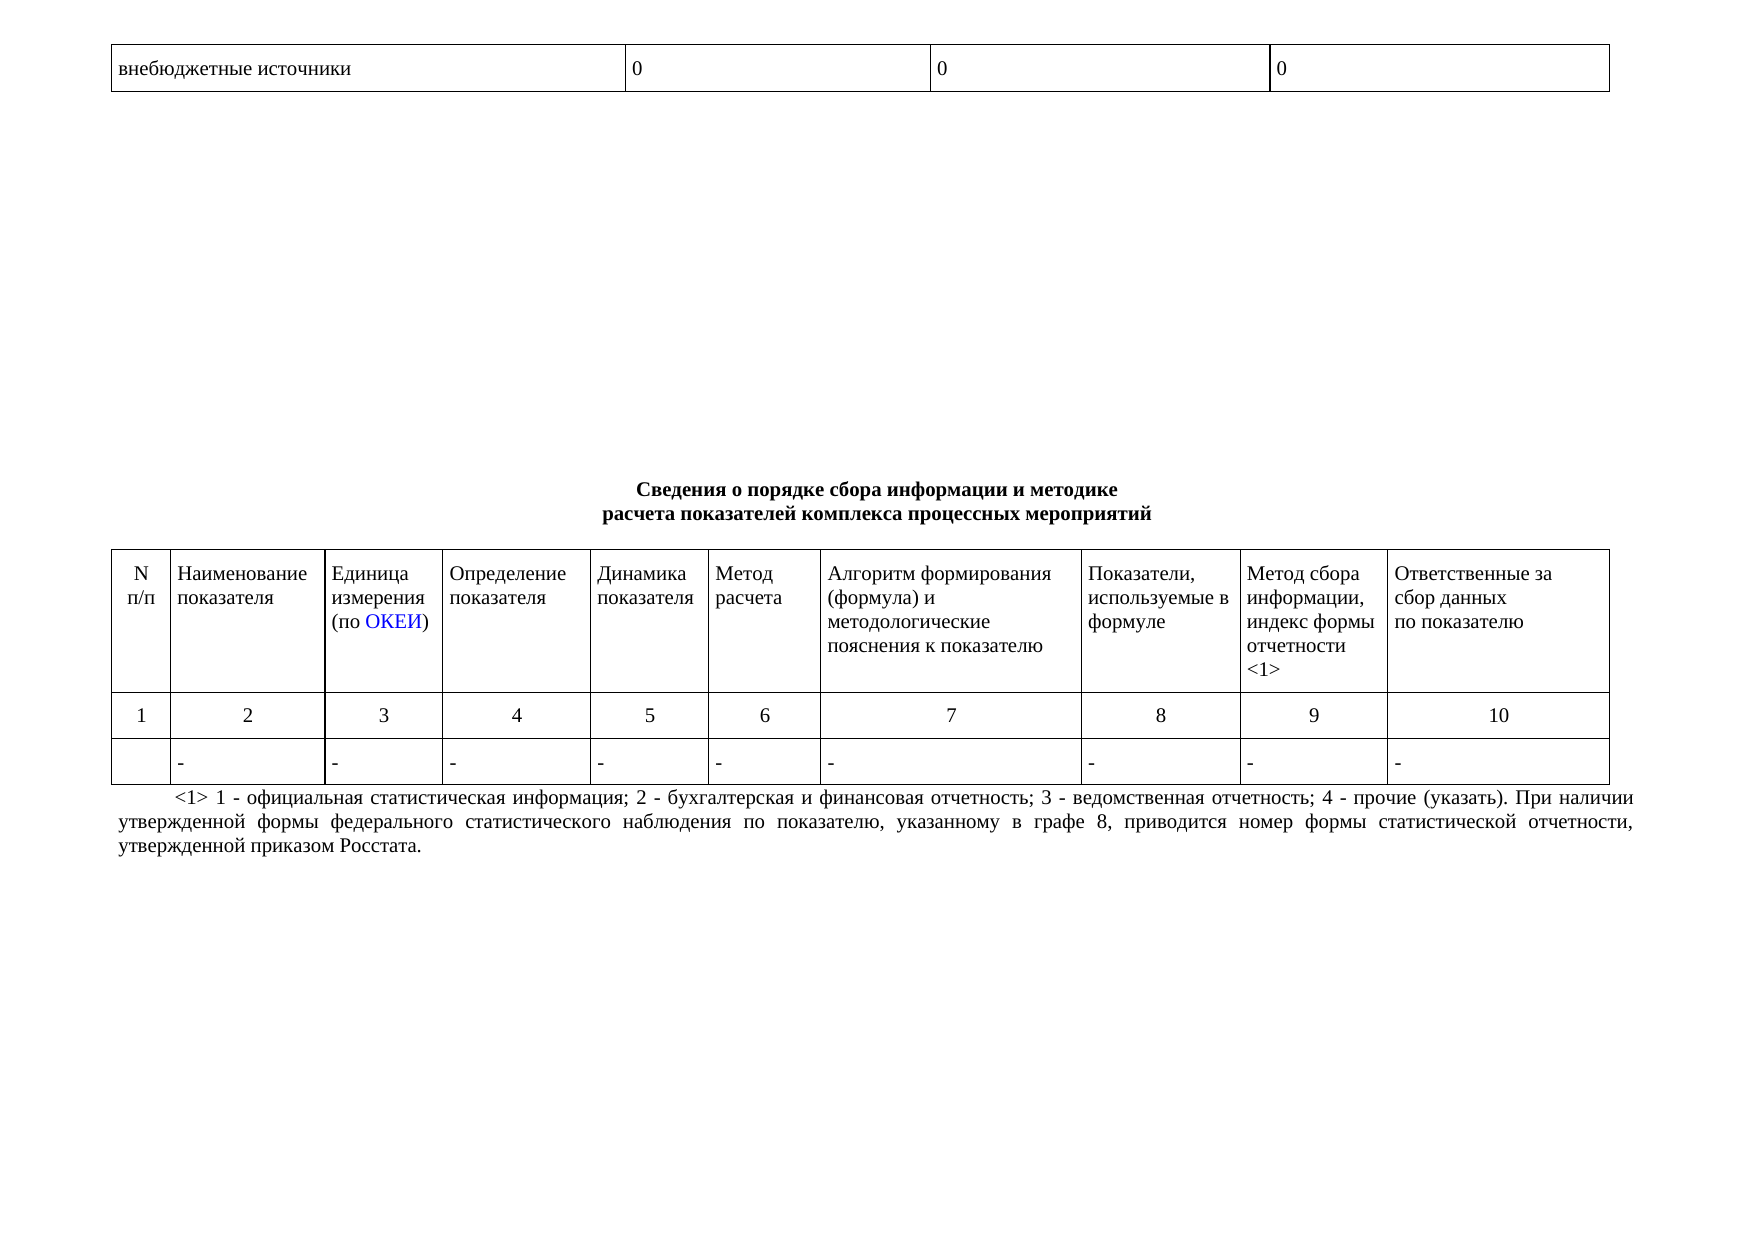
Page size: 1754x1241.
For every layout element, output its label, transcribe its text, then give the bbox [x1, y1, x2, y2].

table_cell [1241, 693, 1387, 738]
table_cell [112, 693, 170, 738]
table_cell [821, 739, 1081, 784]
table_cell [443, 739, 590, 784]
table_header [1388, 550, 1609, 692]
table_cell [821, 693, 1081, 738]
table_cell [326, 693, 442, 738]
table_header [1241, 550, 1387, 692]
text расчета показателей комплекса процессных мероприятий [118, 501, 1636, 525]
text <1> 1 - официальная статистическая информация; 2 - бухгалтерская и финансовая отчетность; 3 - ведомственная отчетность; 4 - прочие (указать). При наличии утвержденной формы федерального статистического наблюдения по показателю, указанному в графе 8, приводится номер формы статистической отчетности, утвержденной приказом Росстата. [118, 785, 1636, 857]
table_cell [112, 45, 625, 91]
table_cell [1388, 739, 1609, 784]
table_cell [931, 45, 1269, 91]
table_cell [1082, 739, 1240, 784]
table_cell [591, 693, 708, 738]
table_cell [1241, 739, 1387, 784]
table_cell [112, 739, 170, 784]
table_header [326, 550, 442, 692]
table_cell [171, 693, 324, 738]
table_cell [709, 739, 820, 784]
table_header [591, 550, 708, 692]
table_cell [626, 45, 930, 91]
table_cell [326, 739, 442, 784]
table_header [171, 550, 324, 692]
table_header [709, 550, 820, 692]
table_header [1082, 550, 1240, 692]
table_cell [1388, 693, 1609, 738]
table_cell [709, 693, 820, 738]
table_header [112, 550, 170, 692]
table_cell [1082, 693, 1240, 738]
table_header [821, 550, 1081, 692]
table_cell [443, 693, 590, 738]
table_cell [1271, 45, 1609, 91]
text Сведения о порядке сбора информации и методике [118, 477, 1636, 501]
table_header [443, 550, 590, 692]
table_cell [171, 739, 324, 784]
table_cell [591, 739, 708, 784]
